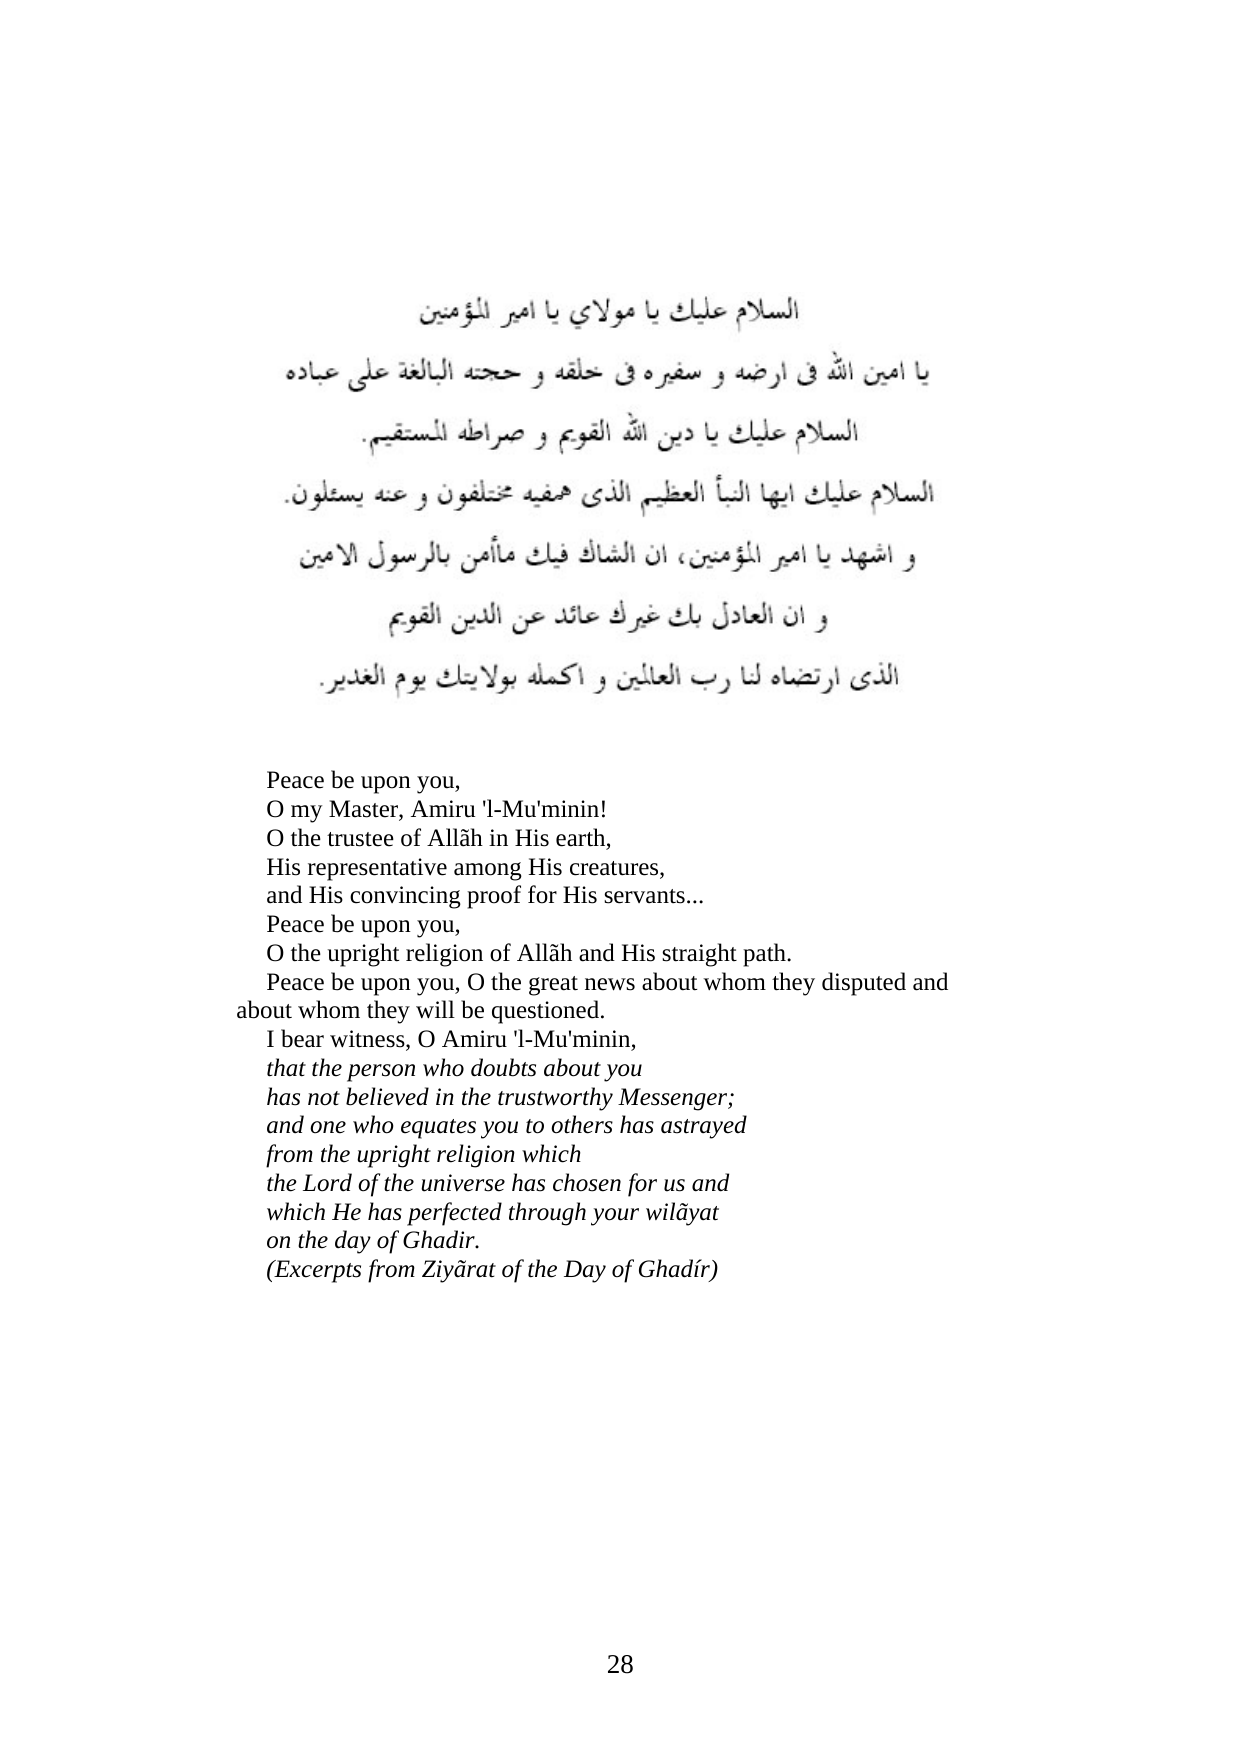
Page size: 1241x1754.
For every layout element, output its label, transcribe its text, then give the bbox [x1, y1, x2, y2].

text Peace be upon you, O the great news about whom they disputed and about whom they will be questioned. [236, 967, 1004, 1024]
text the Lord of the universe has chosen for us and [236, 1168, 1004, 1197]
text has not believed in the trustworthy Messenger; [236, 1082, 1004, 1110]
text from the upright religion which [236, 1139, 1004, 1168]
text (Excerpts from Ziyãrat of the Day of Ghadír) [236, 1254, 1004, 1283]
text Peace be upon you, [236, 909, 1004, 938]
picture [266, 292, 948, 708]
text Peace be upon you, [236, 765, 1004, 794]
text and one who equates you to others has astrayed [236, 1110, 1004, 1139]
text on the day of Ghadir. [236, 1225, 1004, 1254]
text His representative among His creatures, [236, 852, 1004, 880]
text O the trustee of Allãh in His earth, [236, 823, 1004, 852]
text O my Master, Amiru 'l-Mu'minin! [236, 794, 1004, 823]
text O the upright religion of Allãh and His straight path. [236, 938, 1004, 967]
text I bear witness, O Amiru 'l-Mu'minin, [236, 1024, 1004, 1053]
text that the person who doubts about you [236, 1053, 1004, 1082]
text which He has perfected through your wilãyat [236, 1197, 1004, 1225]
text and His convincing proof for His servants... [236, 880, 1004, 909]
